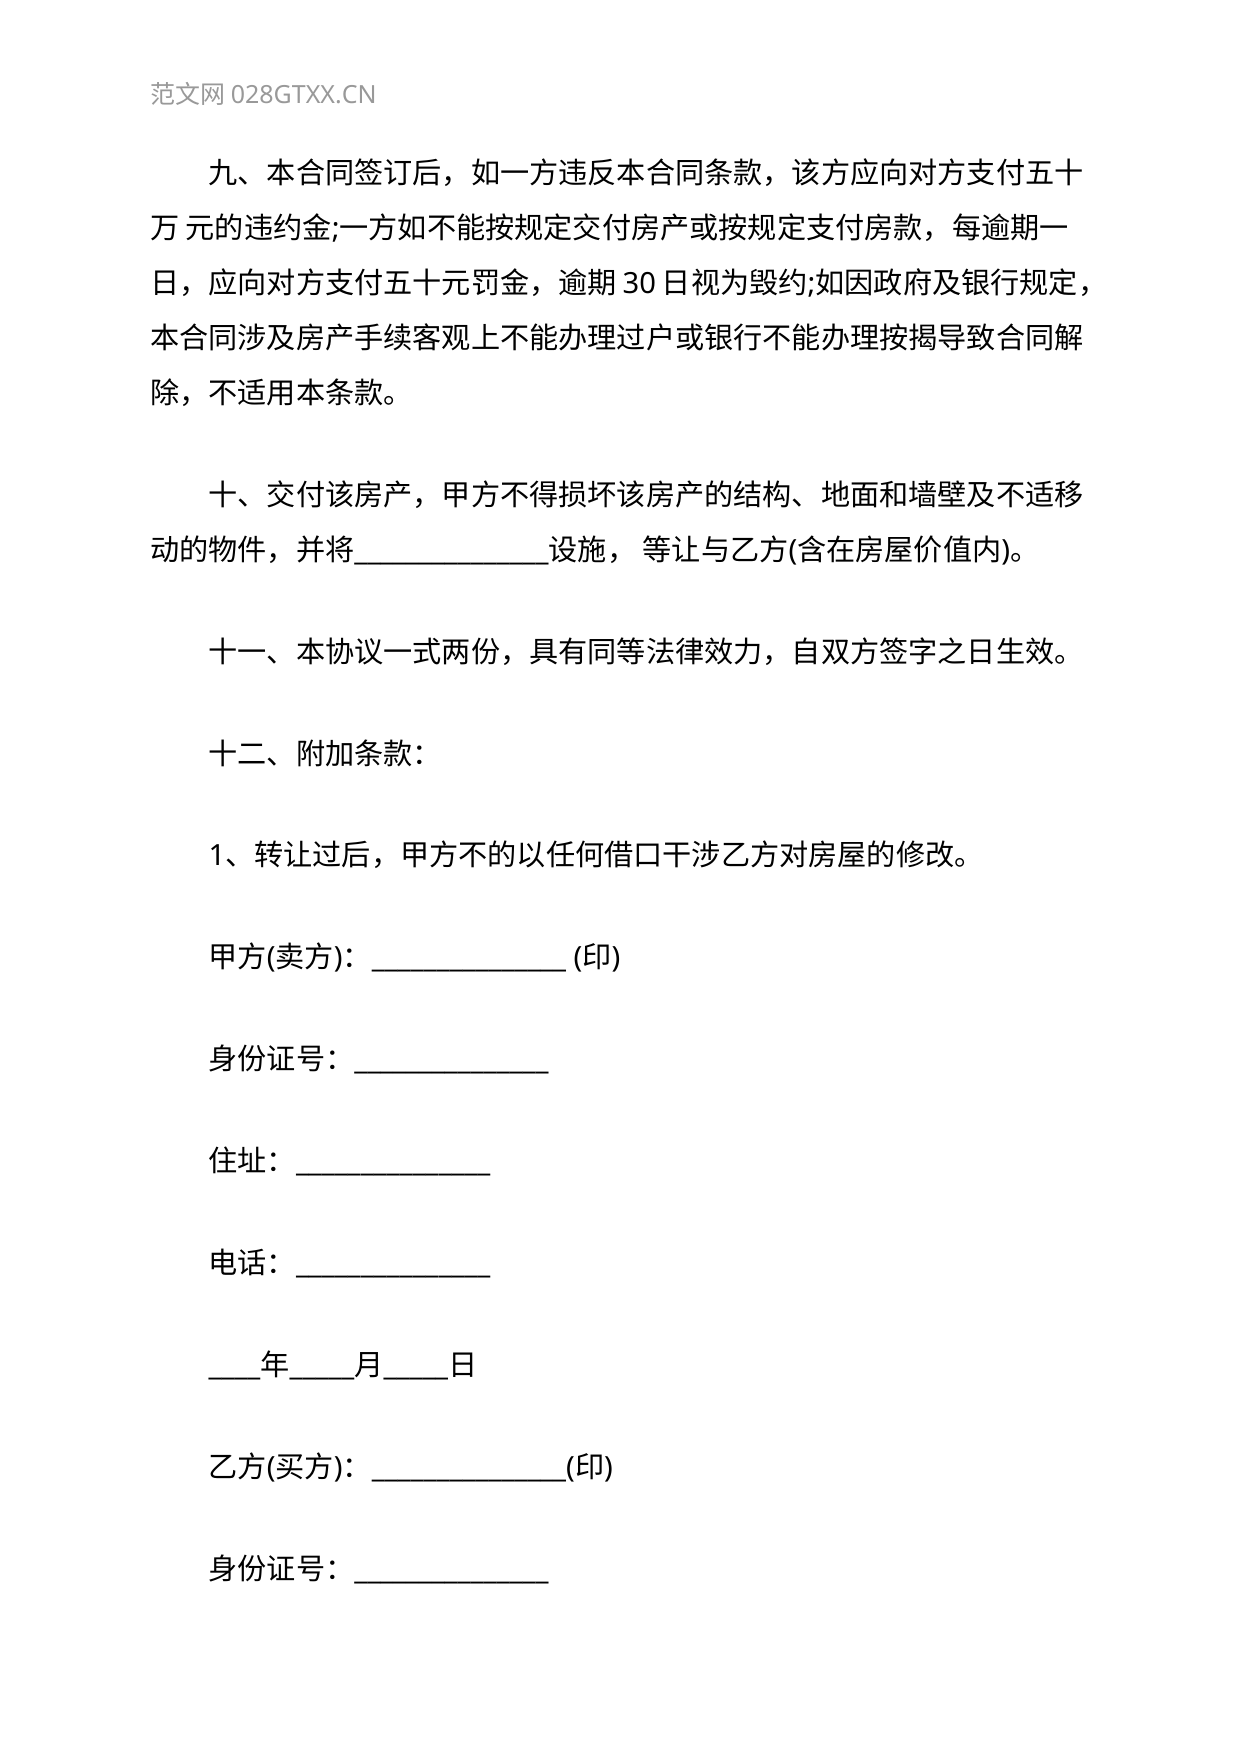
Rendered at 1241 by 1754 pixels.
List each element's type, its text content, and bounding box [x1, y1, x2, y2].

text 乙方(买方)：_______________(印) [150, 1444, 1090, 1486]
text ____年_____月_____日 [150, 1342, 1090, 1384]
text 1、转让过后，甲方不的以任何借口干涉乙方对房屋的修改。 [150, 832, 1090, 874]
text 十、交付该房产，甲方不得损坏该房产的结构、地面和墙壁及不适移动的物件，并将_______________设施， 等让与乙方(含在房屋价值内)。 [150, 472, 1090, 569]
text 十二、附加条款： [150, 730, 1090, 772]
text 十一、本协议一式两份，具有同等法律效力，自双方签字之日生效。 [150, 628, 1090, 671]
text 甲方(卖方)：_______________ (印) [150, 934, 1090, 976]
text 住址：_______________ [150, 1138, 1090, 1180]
text 身份证号：_______________ [150, 1036, 1090, 1078]
text 身份证号：_______________ [150, 1546, 1090, 1588]
text 电话：_______________ [150, 1240, 1090, 1282]
text 九、本合同签订后，如一方违反本合同条款，该方应向对方支付五十万 元的违约金;一方如不能按规定交付房产或按规定支付房款，每逾期一日，应向对方支付五十元罚金，逾期30日视为毁约;如因政府及银行规定，本合同涉及房产手续客观上不能办理过户或银行不能办理按揭导致合同解除，不适用本条款。 [150, 150, 1090, 412]
